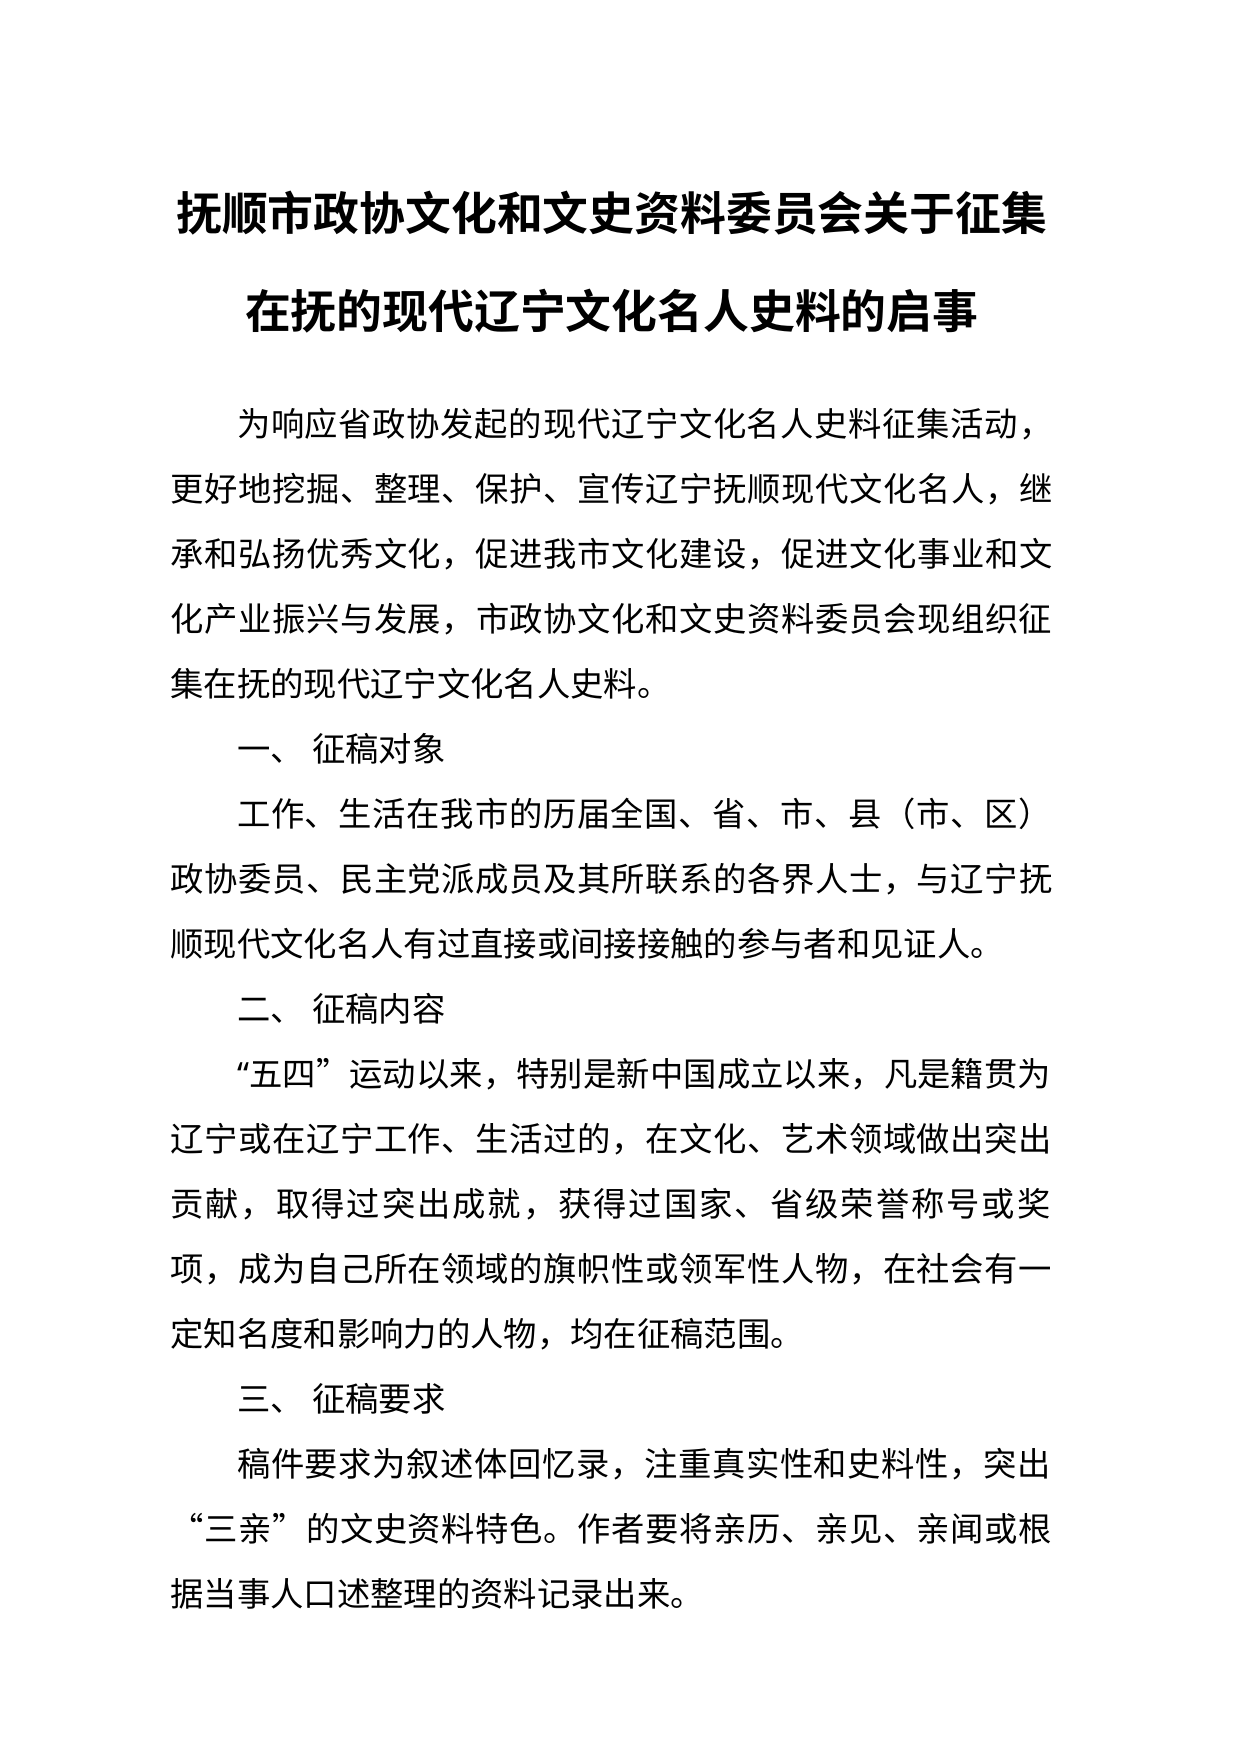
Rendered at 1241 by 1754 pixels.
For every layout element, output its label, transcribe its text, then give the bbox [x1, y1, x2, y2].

text “五四”运动以来，特别是新中国成立以来，凡是籍贯为辽宁或在辽宁工作、生活过的，在文化、艺术领域做出突出贡献，取得过突出成就，获得过国家、省级荣誉称号或奖项，成为自己所在领域的旗帜性或领军性人物，在社会有一定知名度和影响力的人物，均在征稿范围。 [170, 1039, 1053, 1364]
text 为响应省政协发起的现代辽宁文化名人史料征集活动，更好地挖掘、整理、保护、宣传辽宁抚顺现代文化名人，继承和弘扬优秀文化，促进我市文化建设，促进文化事业和文化产业振兴与发展，市政协文化和文史资料委员会现组织征集在抚的现代辽宁文化名人史料。 [170, 389, 1053, 714]
text 工作、生活在我市的历届全国、省、市、县（市、区）政协委员、民主党派成员及其所联系的各界人士，与辽宁抚顺现代文化名人有过直接或间接接触的参与者和见证人。 [170, 779, 1053, 974]
list 征稿对象 [237, 714, 1053, 779]
list 征稿内容 [237, 974, 1053, 1039]
text 稿件要求为叙述体回忆录，注重真实性和史料性，突出“三亲”的文史资料特色。作者要将亲历、亲见、亲闻或根据当事人口述整理的资料记录出来。 [170, 1429, 1053, 1624]
list 征稿要求 [237, 1364, 1053, 1429]
text 抚顺市政协文化和文史资料委员会关于征集在抚的现代辽宁文化名人史料的启事 [170, 162, 1053, 357]
